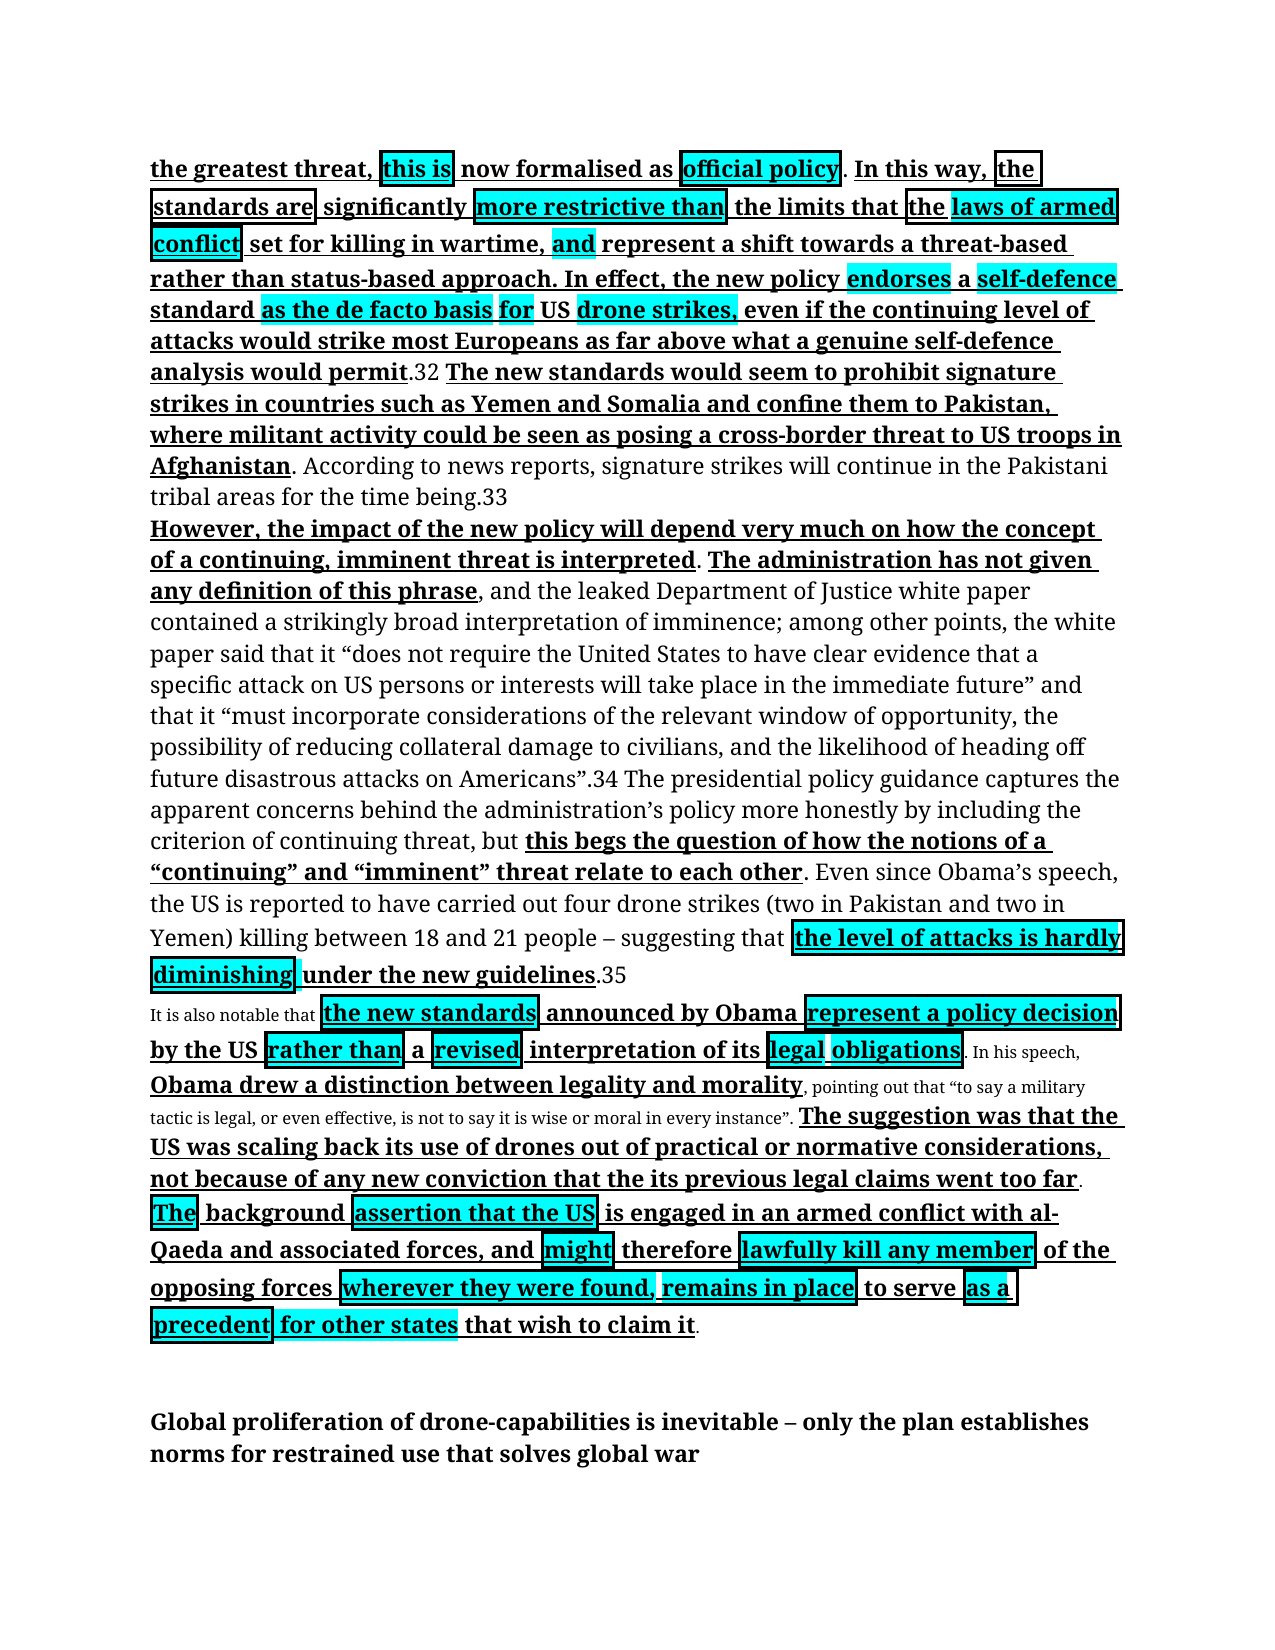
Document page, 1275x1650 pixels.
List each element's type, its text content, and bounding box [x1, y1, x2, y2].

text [150, 150, 1125, 512]
text Global proliferation of drone-capabilities is inevitable – only the plan establishes norms for restrained use that solves global war [150, 1406, 1125, 1469]
text It is also notable that the new standards announced by Obama represent a policy decision by the US rather than a revised interpretation of its legal obligations. In his speech, Obama drew a distinction between legality and morality, pointing out that “to say a military tactic is legal, or even effective, is not to say it is wise or moral in every instance”. The suggestion was that the US was scaling back its use of drones out of practical or normative considerations, not because of any new conviction that the its previous legal claims went too far. The background assertion that the US is engaged in an armed conflict with al-Qaeda and associated forces, and might therefore lawfully kill any member of the opposing forces wherever they were found, remains in place to serve as a precedent for other states that wish to claim it. [150, 994, 1125, 1344]
text However, the impact of the new policy will depend very much on how the concept of a continuing, imminent threat is interpreted. The administration has not given any definition of this phrase, and the leaked Department of Justice white paper contained a strikingly broad interpretation of imminence; among other points, the white paper said that it “does not require the United States to have clear evidence that a specific attack on US persons or interests will take place in the immediate future” and that it “must incorporate considerations of the relevant window of opportunity, the possibility of reducing collateral damage to civilians, and the likelihood of heading off future disastrous attacks on Americans”.34 The presidential policy guidance captures the apparent concerns behind the administration’s policy more honestly by including the criterion of continuing threat, but this begs the question of how the notions of a “continuing” and “imminent” threat relate to each other. Even since Obama’s speech, the US is reported to have carried out four drone strikes (two in Pakistan and two in Yemen) killing between 18 and 21 people – suggesting that the level of attacks is hardly diminishing under the new guidelines.35 [150, 512, 1125, 994]
